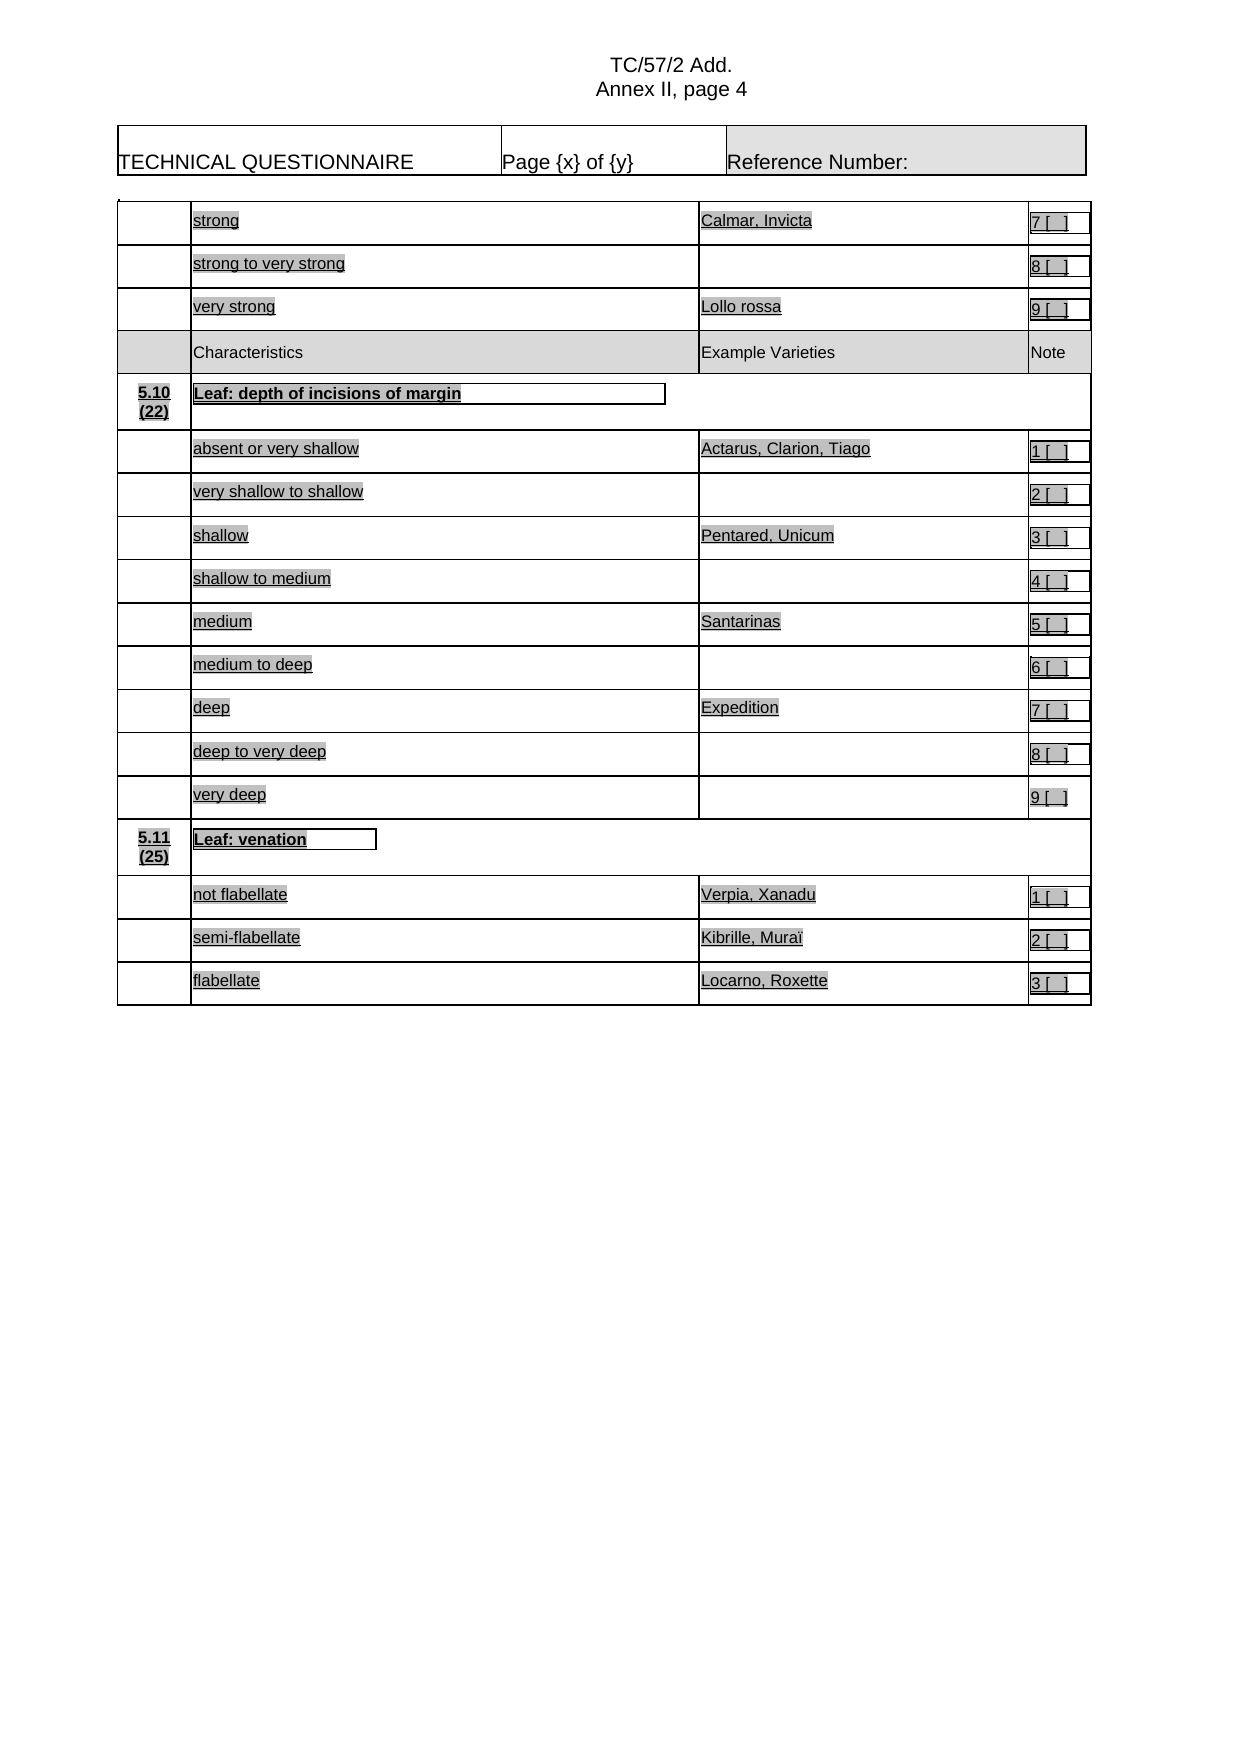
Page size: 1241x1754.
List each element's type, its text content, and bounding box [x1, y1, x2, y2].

table_cell [118, 777, 190, 818]
table_cell [700, 474, 1028, 516]
table_cell medium to deep [192, 647, 698, 688]
table_cell not flabellate [192, 876, 698, 918]
table_cell [699, 820, 1028, 875]
table_cell [118, 331, 190, 373]
table_cell absent or very shallow [192, 431, 698, 472]
table_cell [118, 920, 190, 961]
table_cell [1029, 202, 1090, 244]
table_cell [118, 690, 190, 732]
table_cell Example Varieties [700, 331, 1028, 373]
table_cell very strong [192, 289, 698, 330]
table_cell [118, 431, 190, 472]
table_cell Pentared, Unicum [700, 517, 1028, 559]
table_header [1087, 125, 1096, 176]
table_cell [1029, 647, 1090, 688]
table_cell very shallow to shallow [192, 474, 698, 516]
table_cell [700, 777, 1028, 818]
table_cell deep [192, 690, 698, 732]
table_cell Locarno, Roxette [700, 963, 1028, 1004]
table_cell [192, 374, 699, 429]
table_cell Santarinas [700, 604, 1028, 645]
table_cell shallow to medium [192, 560, 698, 602]
table_cell Characteristics [192, 331, 698, 373]
table_cell [1029, 690, 1090, 732]
table_cell [118, 647, 190, 688]
table_cell 5.11 (25) [118, 820, 190, 875]
table_cell [1029, 474, 1090, 516]
table_cell 5.10 (22) [118, 374, 190, 429]
table_cell [118, 289, 190, 330]
table_cell [118, 246, 190, 287]
table_cell deep to very deep [192, 733, 698, 775]
table_cell [192, 820, 699, 875]
table_cell [118, 733, 190, 775]
table_cell Actarus, Clarion, Tiago [700, 431, 1028, 472]
table_cell [700, 733, 1028, 775]
table_cell [118, 474, 190, 516]
table_cell [1029, 560, 1090, 602]
table_cell [1029, 604, 1090, 645]
table_cell Calmar, Invicta [700, 202, 1028, 244]
table_cell flabellate [192, 963, 698, 1004]
table_cell [118, 604, 190, 645]
table_cell [1029, 289, 1090, 330]
table_cell [1029, 876, 1090, 918]
table_cell [1029, 733, 1090, 775]
table_cell shallow [192, 517, 698, 559]
table_cell 9 [ ] [1029, 777, 1090, 818]
table_cell [1029, 963, 1090, 1004]
table_cell strong [192, 202, 698, 244]
table_cell Expedition [700, 690, 1028, 732]
table_cell Note [1029, 331, 1091, 373]
table_cell semi-flabellate [192, 920, 698, 961]
table_cell [700, 647, 1028, 688]
table_cell strong to very strong [192, 246, 698, 287]
table_cell [118, 202, 190, 244]
table_cell [699, 374, 1028, 429]
table_cell [1029, 517, 1090, 559]
table_cell [1028, 820, 1090, 875]
table_cell medium [192, 604, 698, 645]
table_cell Verpia, Xanadu [700, 876, 1028, 918]
table_cell [1029, 920, 1090, 961]
table_cell [118, 876, 190, 918]
table_cell [1029, 431, 1090, 472]
table_cell [700, 246, 1028, 287]
table_cell [700, 560, 1028, 602]
table_cell Lollo rossa [700, 289, 1028, 330]
table_header [502, 126, 726, 174]
table_cell [118, 517, 190, 559]
table_cell [118, 176, 1096, 201]
table_cell [1028, 374, 1090, 429]
table_cell [118, 560, 190, 602]
table_cell Kibrille, Muraï [700, 920, 1028, 961]
table_cell very deep [192, 777, 698, 818]
table_cell [1029, 246, 1090, 287]
table_header [119, 126, 501, 174]
table_cell [118, 963, 190, 1004]
